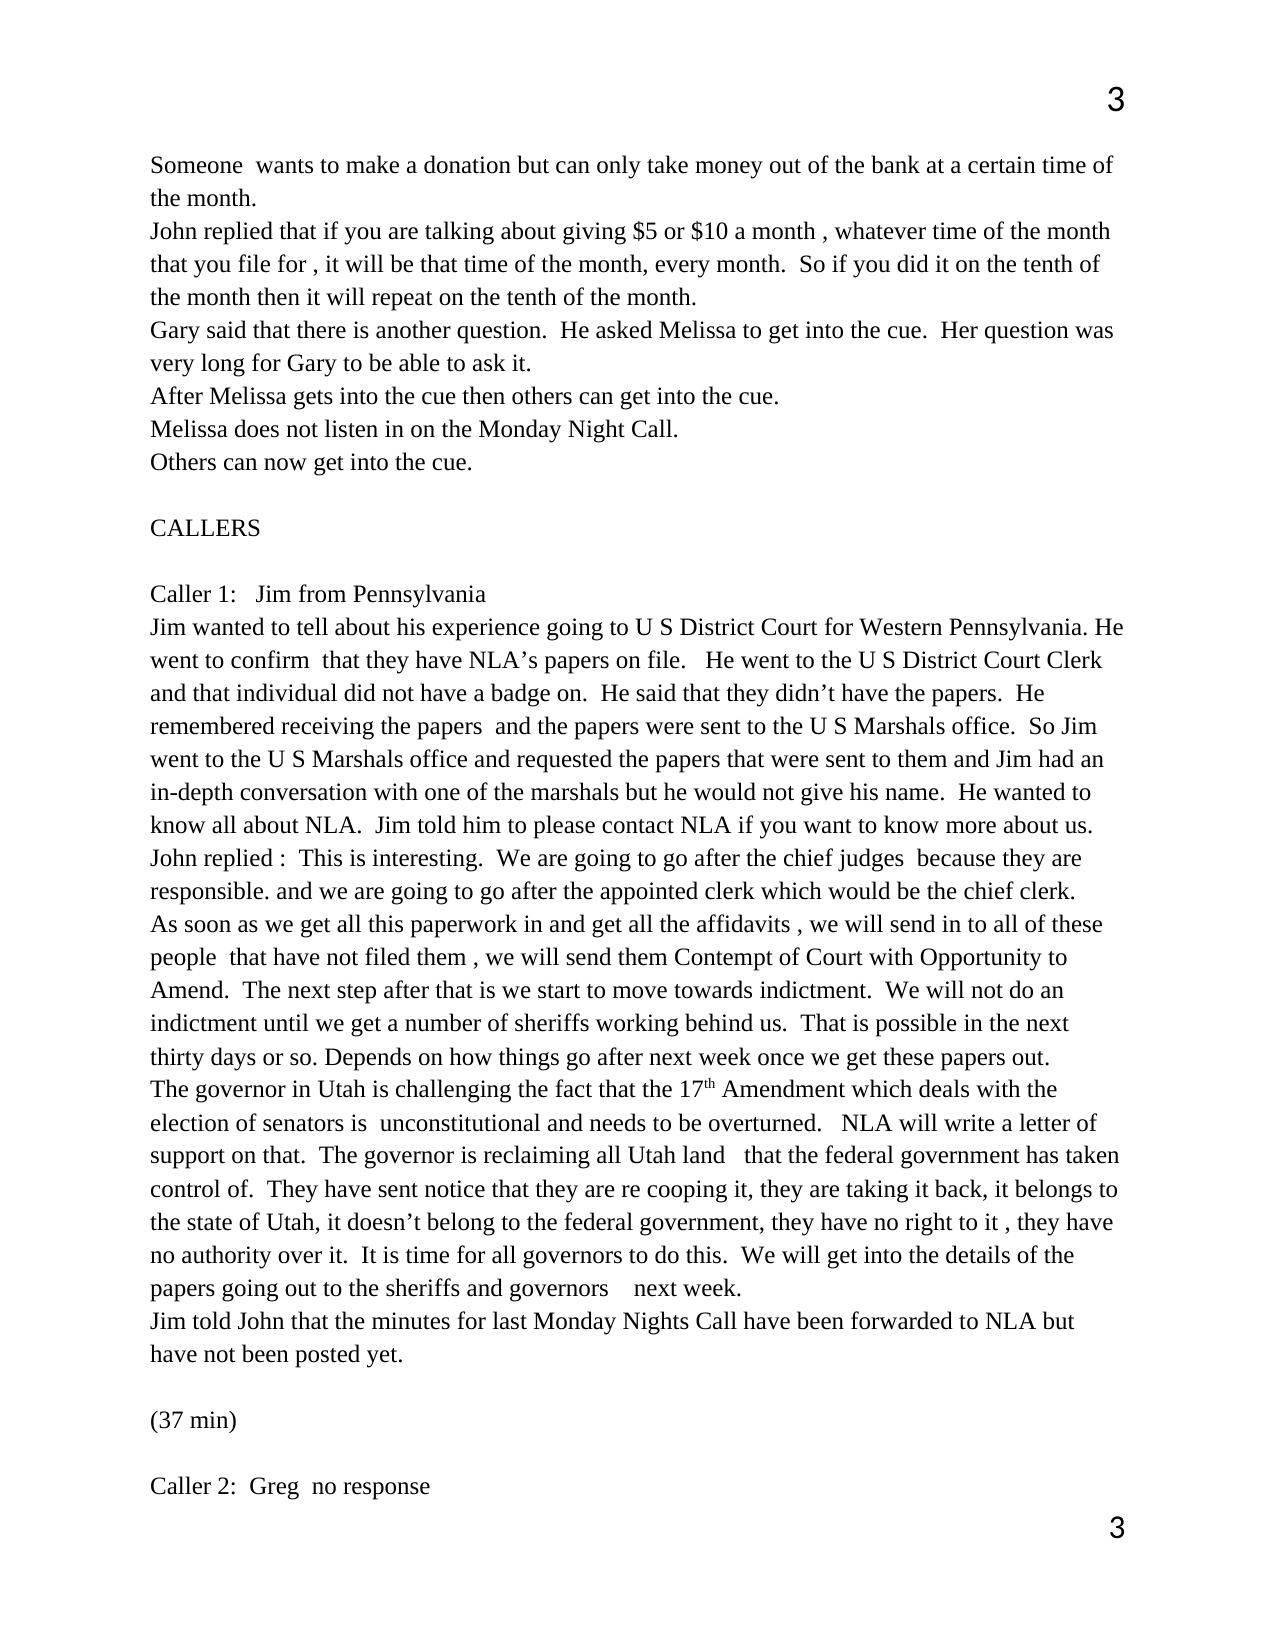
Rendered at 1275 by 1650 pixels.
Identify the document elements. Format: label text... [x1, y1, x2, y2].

text Melissa does not listen in on the Monday Night Call. [150, 414, 1125, 443]
text As soon as we get all this paperwork in and get all the affidavits , we will send in to all of these people that have not filed them , we will send them Contempt of Court with Opportunity to Amend. The next step after that is we start to move towards indictment. We will not do an indictment until we get a number of sheriffs working behind us. That is possible in the next thirty days or so. Depends on how things go after next week once we get these papers out. [150, 909, 1125, 1070]
text Caller 2: Greg no response [150, 1471, 1125, 1499]
text CALLERS [150, 513, 1125, 542]
text After Melissa gets into the cue then others can get into the cue. [150, 381, 1125, 410]
text Others can now get into the cue. [150, 447, 1125, 476]
text John replied : This is interesting. We are going to go after the chief judges because they are responsible. and we are going to go after the appointed clerk which would be the chief clerk. [150, 843, 1125, 905]
text Gary said that there is another question. He asked Melissa to get into the cue. Her question was very long for Gary to be able to ask it. [150, 315, 1125, 377]
text Jim wanted to tell about his experience going to U S District Court for Western Pennsylvania. He went to confirm that they have NLA’s papers on file. He went to the U S District Court Clerk and that individual did not have a badge on. He said that they didn’t have the papers. He remembered receiving the papers and the papers were sent to the U S Marshals office. So Jim went to the U S Marshals office and requested the papers that were sent to them and Jim had an in-depth conversation with one of the marshals but he would not give his name. He wanted to know all about NLA. Jim told him to please contact NLA if you want to know more about us. [150, 612, 1125, 839]
text (37 min) [150, 1405, 1125, 1433]
text Caller 1: Jim from Pennsylvania [150, 579, 1125, 608]
text The governor in Utah is challenging the fact that the 17th Amendment which deals with the election of senators is unconstitutional and needs to be overturned. NLA will write a letter of support on that. The governor is reclaiming all Utah land that the federal government has taken control of. They have sent notice that they are re cooping it, they are taking it back, it belongs to the state of Utah, it doesn’t belong to the federal government, they have no right to it , they have no authority over it. It is time for all governors to do this. We will get into the details of the papers going out to the sheriffs and governors next week. [150, 1074, 1125, 1301]
text Jim told John that the minutes for last Monday Nights Call have been forwarded to NLA but have not been posted yet. [150, 1306, 1125, 1367]
text Someone wants to make a donation but can only take money out of the bank at a certain time of the month. [150, 150, 1125, 212]
text John replied that if you are talking about giving $5 or $10 a month , whatever time of the month that you file for , it will be that time of the month, every month. So if you did it on the tenth of the month then it will repeat on the tenth of the month. [150, 216, 1125, 311]
